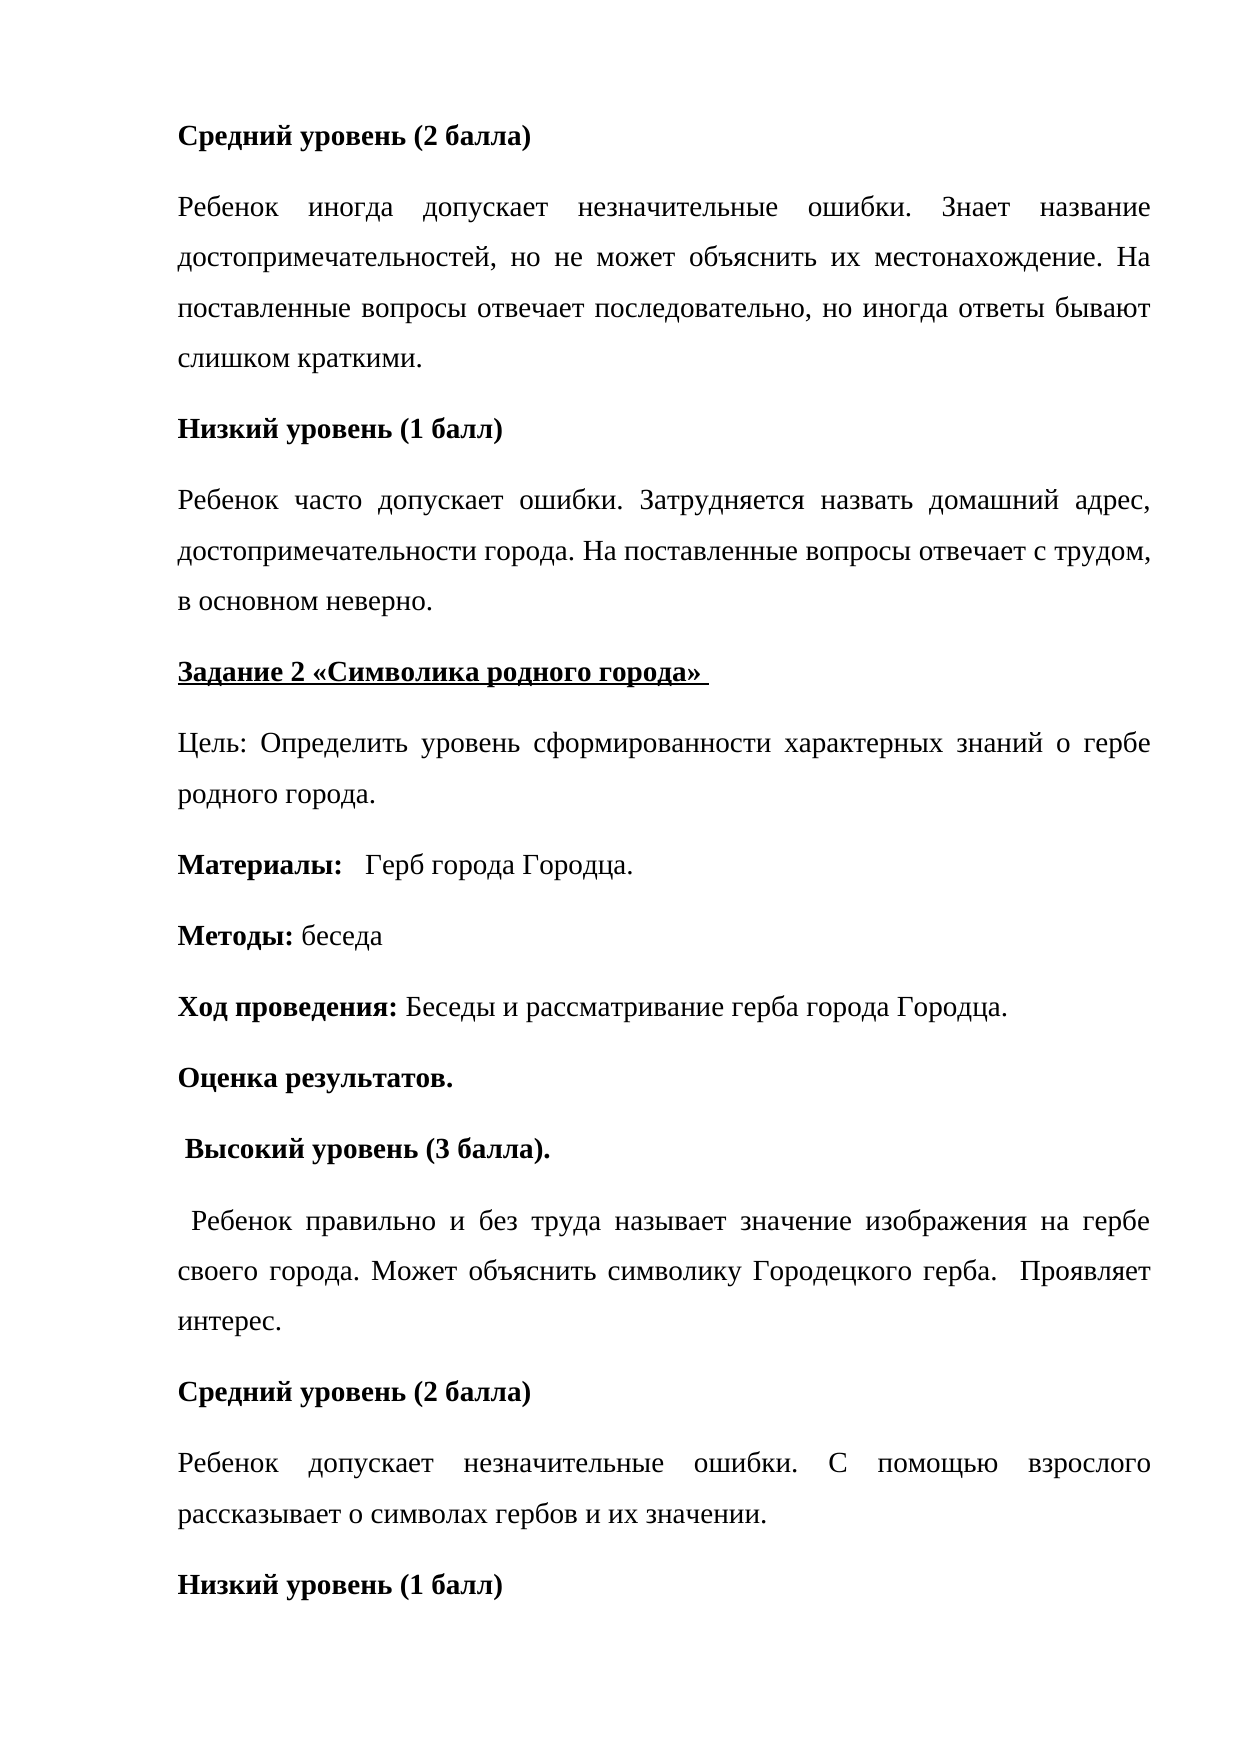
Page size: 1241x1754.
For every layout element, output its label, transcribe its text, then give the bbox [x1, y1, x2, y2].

text Задание 2 «Символика родного города» [177, 654, 1152, 688]
text Низкий уровень (1 балл) [177, 411, 1152, 445]
text Ребенок допускает незначительные ошибки. С помощью взрослого рассказывает о символах гербов и их значении. [177, 1446, 1152, 1529]
text Ребенок правильно и без труда называет значение изображения на гербе своего города. Может объяснить символику Городецкого герба. Проявляет интерес. [177, 1203, 1152, 1337]
text Оценка результатов. [177, 1060, 1152, 1094]
text Цель: Определить уровень сформированности характерных знаний о гербе родного города. [177, 725, 1152, 809]
text Низкий уровень (1 балл) [177, 1567, 1152, 1601]
text Методы: беседа [177, 918, 1152, 952]
text Ход проведения: Беседы и рассматривание герба города Городца. [177, 989, 1152, 1023]
text Ребенок часто допускает ошибки. Затрудняется назвать домашний адрес, достопримечательности города. На поставленные вопросы отвечает с трудом, в основном неверно. [177, 482, 1152, 617]
text Ребенок иногда допускает незначительные ошибки. Знает название достопримечательностей, но не может объяснить их местонахождение. На поставленные вопросы отвечает последовательно, но иногда ответы бывают слишком краткими. [177, 189, 1152, 374]
text Высокий уровень (3 балла). [177, 1131, 1152, 1165]
text Средний уровень (2 балла) [177, 118, 1152, 152]
text Средний уровень (2 балла) [177, 1374, 1152, 1408]
text Материалы: Герб города Городца. [177, 847, 1152, 880]
